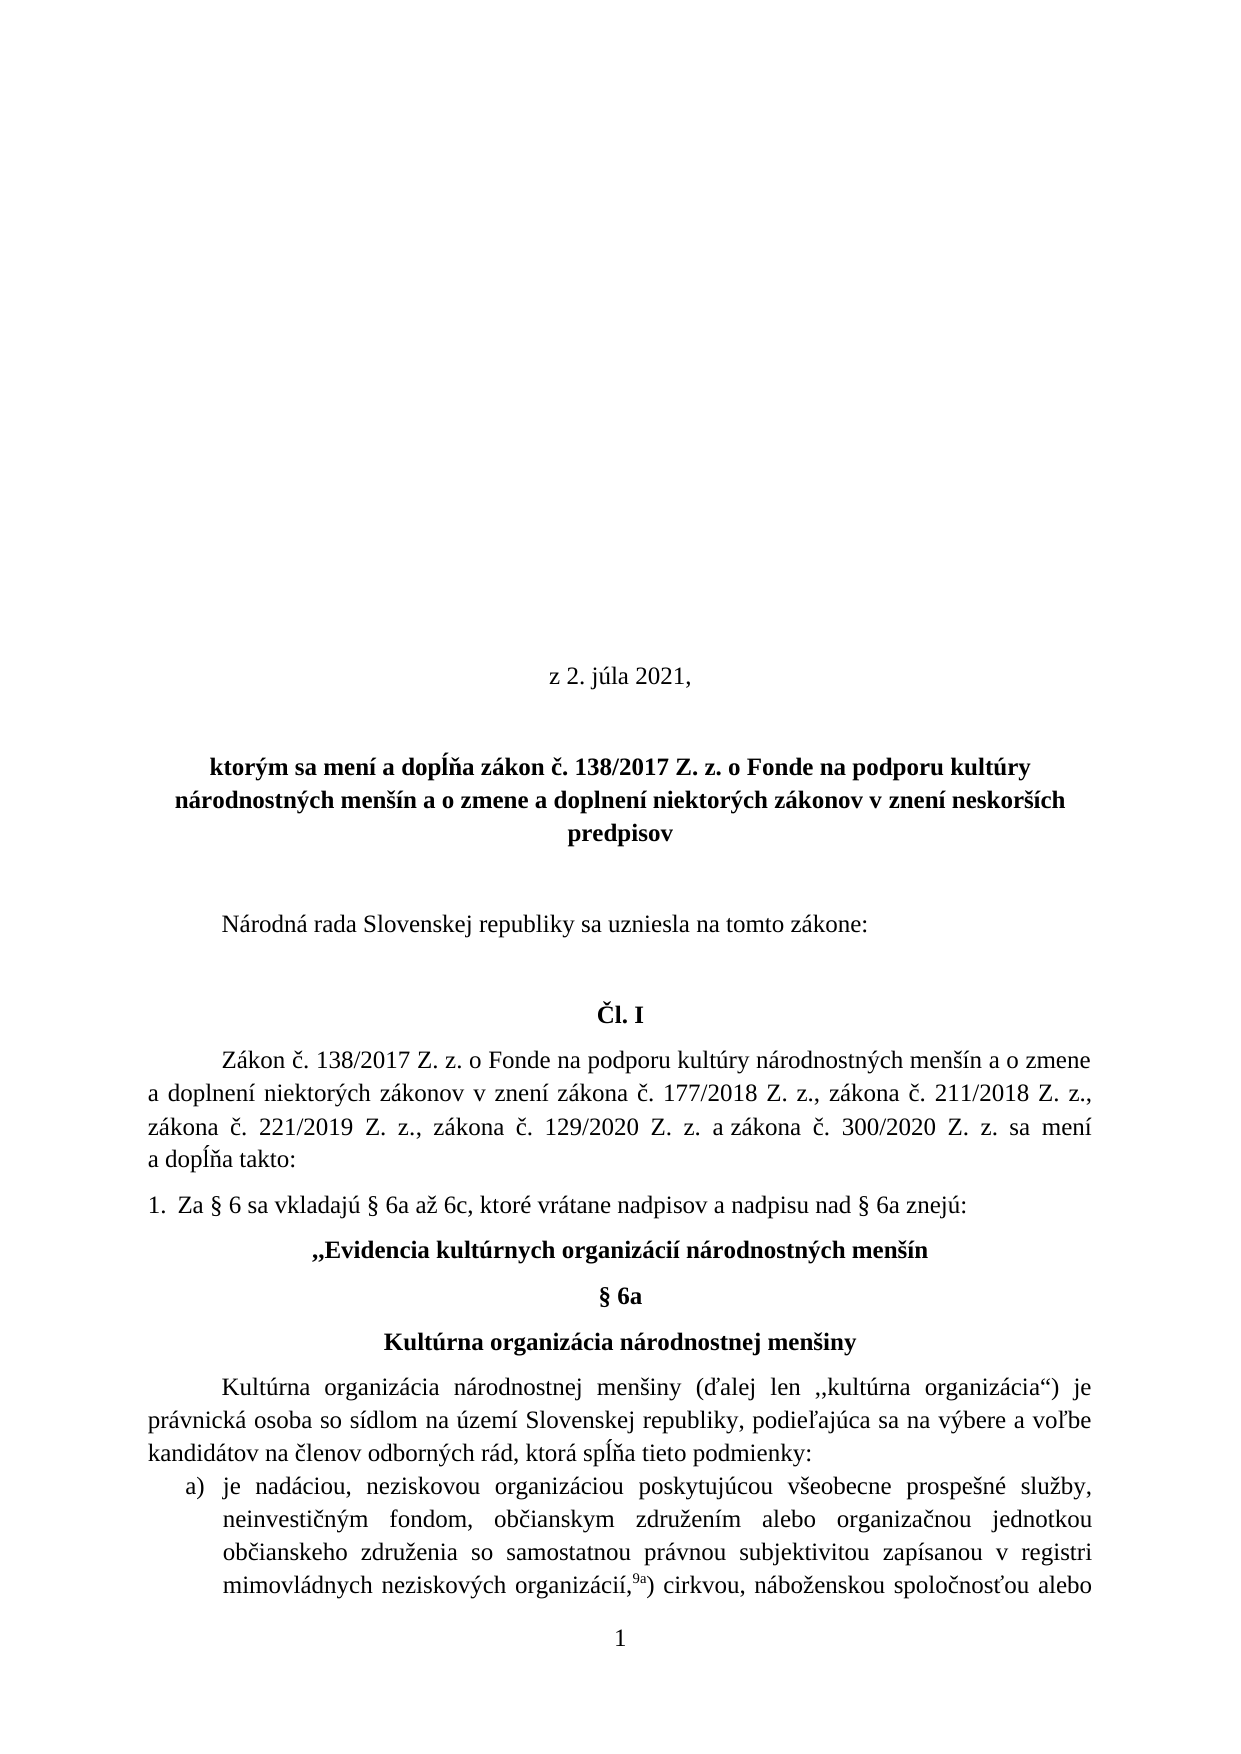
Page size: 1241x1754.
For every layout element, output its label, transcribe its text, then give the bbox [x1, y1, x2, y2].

text Národná rada Slovenskej republiky sa uzniesla na tomto zákone: [148, 909, 1093, 938]
text z 2. júla 2021, [148, 661, 1093, 689]
text Kultúrna organizácia národnostnej menšiny (ďalej len ,,kultúrna organizácia“) je právnická osoba so sídlom na území Slovenskej republiky, podieľajúca sa na výbere a voľbe kandidátov na členov odborných rád, ktorá spĺňa tieto podmienky: [148, 1372, 1093, 1467]
text Čl. I [148, 1000, 1093, 1029]
list Za § 6 sa vkladajú § 6a až 6c, ktoré vrátane nadpisov a nadpisu nad § 6a znejú: [148, 1190, 1093, 1219]
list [185, 1471, 1093, 1599]
text Zákon č. 138/2017 Z. z. o Fonde na podporu kultúry národnostných menšín a o zmene a doplnení niektorých zákonov v znení zákona č. 177/2018 Z. z., zákona č. 211/2018 Z. z., zákona č. 221/2019 Z. z., zákona č. 129/2020 Z. z. a zákona č. 300/2020 Z. z. sa mení a dopĺňa takto: [148, 1046, 1093, 1173]
text § 6a [148, 1281, 1093, 1310]
text Kultúrna organizácia národnostnej menšiny [148, 1327, 1093, 1355]
text ktorým sa mení a dopĺňa zákon č. 138/2017 Z. z. o Fonde na podporu kultúry národnostných menšín a o zmene a doplnení niektorých zákonov v znení neskorších predpisov [148, 752, 1093, 847]
text ,,Evidencia kultúrnych organizácií národnostných menšín [148, 1236, 1093, 1264]
